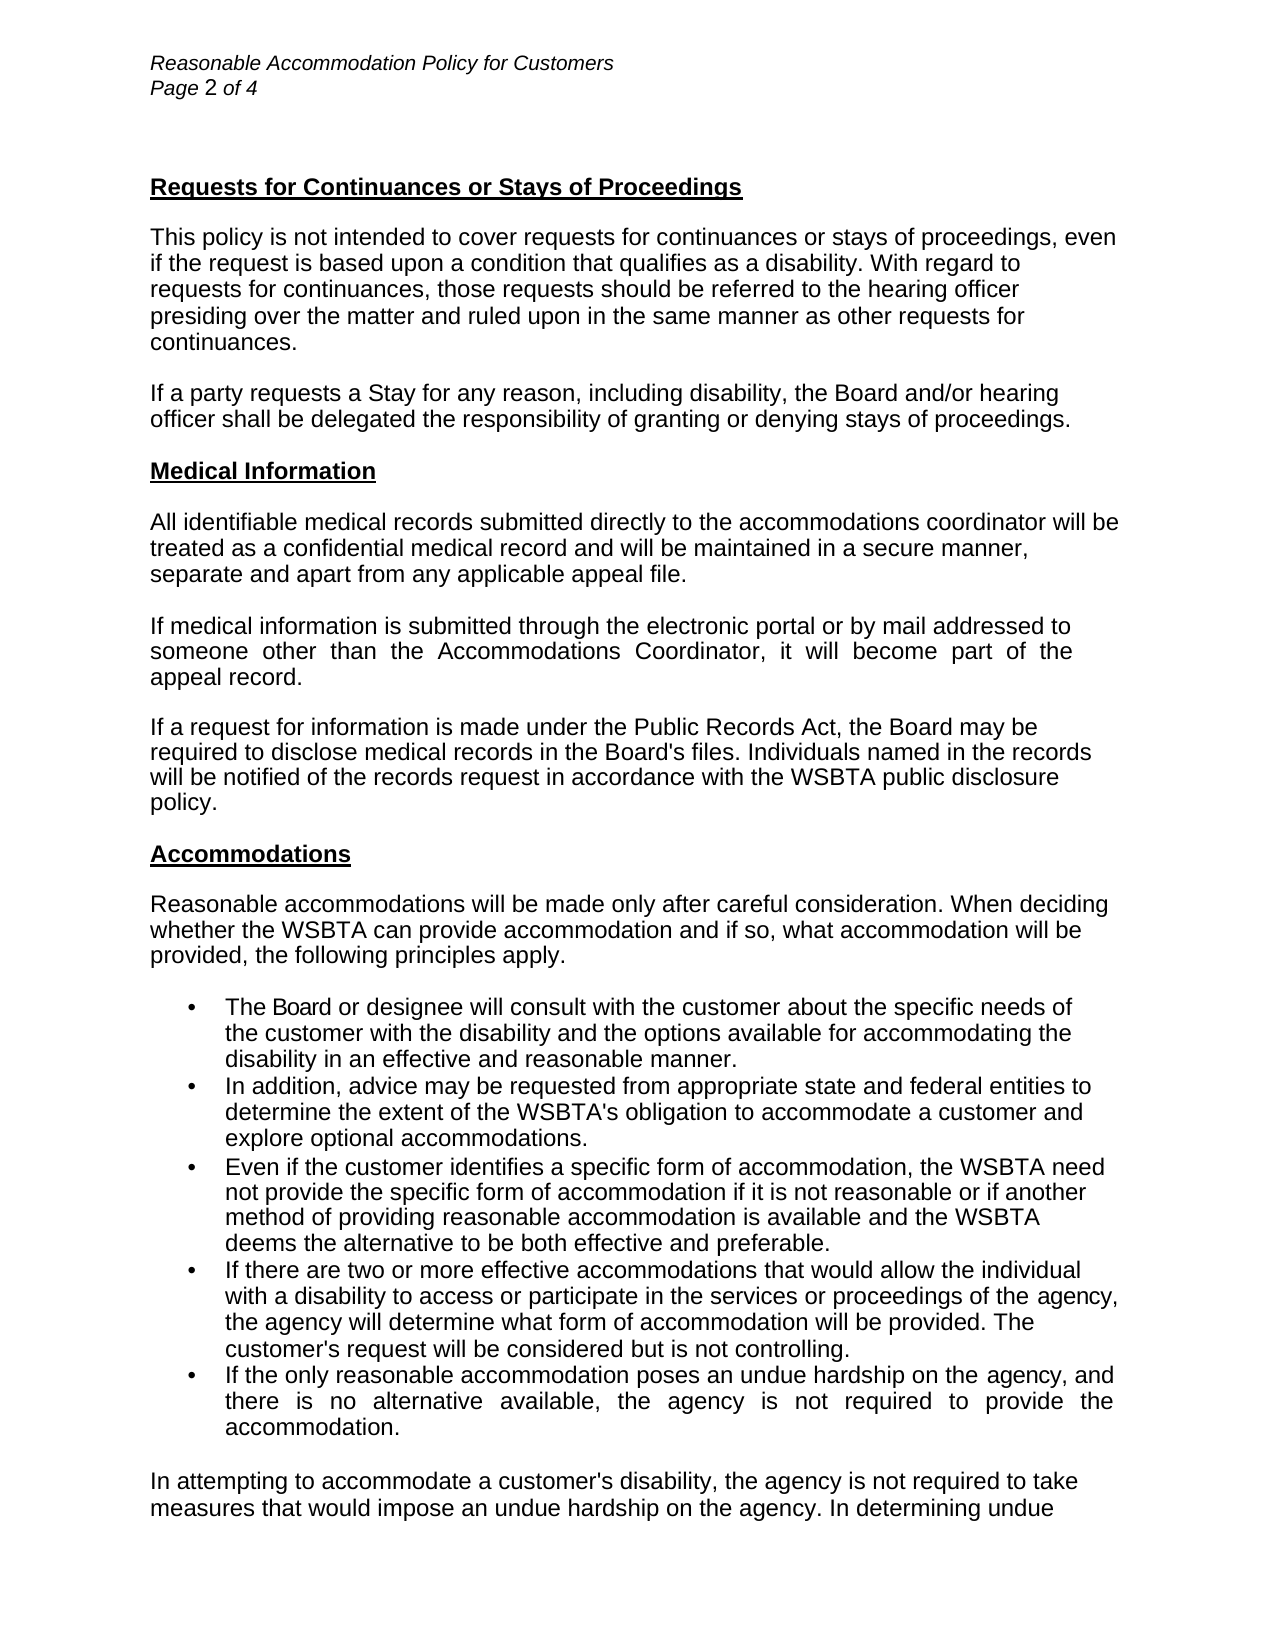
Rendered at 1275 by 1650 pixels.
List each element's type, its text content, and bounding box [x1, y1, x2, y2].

text If medical information is submitted through the electronic portal or by mail addressed to someone other than the Accommodations Coordinator, it will become part of the appeal record. [150, 614, 1073, 690]
text If a request for information is made under the Public Records Act, the Board may be required to disclose medical records in the Board's files. Individuals named in the records will be notified of the records request in accordance with the WSBTA public disclosure policy. [150, 715, 1123, 816]
text All identifiable medical records submitted directly to the accommodations coordinator will be treated as a confidential medical record and will be maintained in a secure manner, [150, 510, 1123, 562]
list In addition, advice may be requested from appropriate state and federal entities to determine the extent of the WSBTA's obligation to accommodate a customer and explore optional accommodations. [187, 1074, 1123, 1151]
list If the only reasonable accommodation poses an undue hardship on the agency, and there is no alternative available, the agency is not required to provide the accommodation. [187, 1363, 1114, 1440]
subtitle Accommodations [150, 840, 1135, 868]
text separate and apart from any applicable appeal file. [150, 562, 1123, 587]
text If a party requests a Stay for any reason, including disability, the Board and/or hearing officer shall be delegated the responsibility of granting or denying stays of proceedings. [150, 382, 1127, 432]
text This policy is not intended to cover requests for continuances or stays of proceedings, even if the request is based upon a condition that qualifies as a disability. With regard to requests for continuances, those requests should be referred to the hearing officer presiding over the matter and ruled upon in the same manner as other requests for continuances. [150, 224, 1120, 355]
subtitle Medical Information [150, 457, 1135, 484]
text Reasonable accommodations will be made only after careful consideration. When deciding whether the WSBTA can provide accommodation and if so, what accommodation will be provided, the following principles apply. [150, 892, 1112, 969]
list The Board or designee will consult with the customer about the specific needs of the customer with the disability and the options available for accommodating the disability in an effective and reasonable manner. [187, 995, 1110, 1072]
list Even if the customer identifies a specific form of accommodation, the WSBTA need not provide the specific form of accommodation if it is not reasonable or if another method of providing reasonable accommodation is available and the WSBTA deems the alternative to be both effective and preferable. [187, 1155, 1117, 1256]
subtitle Requests for Continuances or Stays of Proceedings [150, 173, 1135, 201]
list If there are two or more effective accommodations that would allow the individual with a disability to access or participate in the services or proceedings of the agency, the agency will determine what form of accommodation will be provided. The customer's request will be considered but is not controlling. [187, 1257, 1124, 1362]
text In attempting to accommodate a customer's disability, the agency is not required to take measures that would impose an undue hardship on the agency. In determining undue [150, 1468, 1123, 1522]
